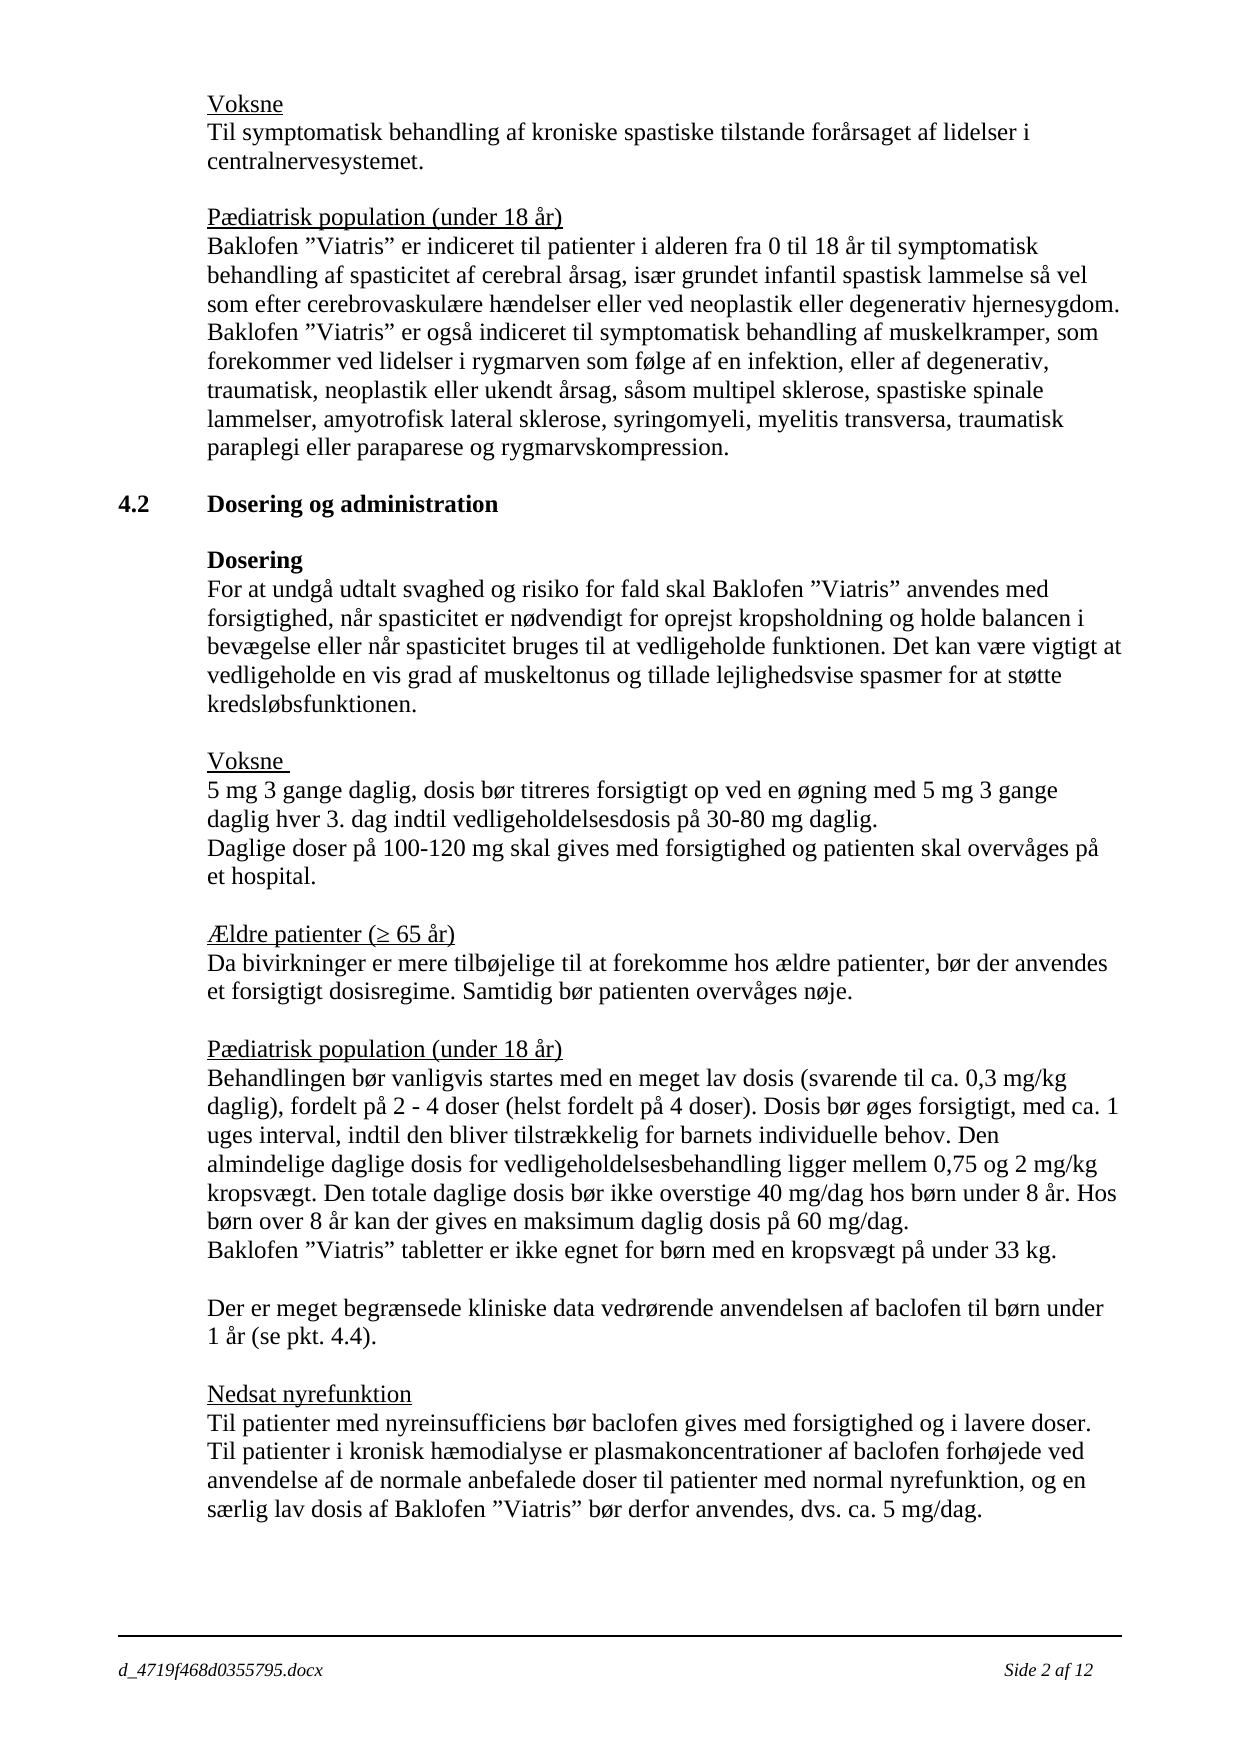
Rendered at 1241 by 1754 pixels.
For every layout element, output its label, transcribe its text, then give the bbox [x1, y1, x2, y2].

text 5 mg 3 gange daglig, dosis bør titreres forsigtigt op ved en øgning med 5 mg 3 gange daglig hver 3. dag indtil vedligeholdelsesdosis på 30-80 mg daglig. [207, 775, 1122, 833]
text Daglige doser på 100-120 mg skal gives med forsigtighed og patienten skal overvåges på et hospital. [207, 833, 1122, 890]
text Da bivirkninger er mere tilbøjelige til at forekomme hos ældre patienter, bør der anvendes et forsigtigt dosisregime. Samtidig bør patienten overvåges nøje. [207, 948, 1122, 1005]
text Baklofen ”Viatris” er også indiceret til symptomatisk behandling af muskelkramper, som forekommer ved lidelser i rygmarven som følge af en infektion, eller af degenerativ, traumatisk, neoplastik eller ukendt årsag, såsom multipel sklerose, spastiske spinale lammelser, amyotrofisk lateral sklerose, syringomyeli, myelitis transversa, traumatisk paraplegi eller paraparese og rygmarvskompression. [207, 317, 1122, 461]
text Til patienter med nyreinsufficiens bør baclofen gives med forsigtighed og i lavere doser. Til patienter i kronisk hæmodialyse er plasmakoncentrationer af baclofen forhøjede ved anvendelse af de normale anbefalede doser til patienter med normal nyrefunktion, og en særlig lav dosis af Baklofen ”Viatris” bør derfor anvendes, dvs. ca. 5 mg/dag. [207, 1408, 1122, 1523]
text Baklofen ”Viatris” er indiceret til patienter i alderen fra 0 til 18 år til symptomatisk behandling af spasticitet af cerebral årsag, især grundet infantil spastisk lammelse så vel som efter cerebrovaskulære hændelser eller ved neoplastik eller degenerativ hjernesygdom. [207, 231, 1122, 317]
text Behandlingen bør vanligvis startes med en meget lav dosis (svarende til ca. 0,3 mg/kg daglig), fordelt på 2 - 4 doser (helst fordelt på 4 doser). Dosis bør øges forsigtigt, med ca. 1 uges interval, indtil den bliver tilstrækkelig for barnets individuelle behov. Den almindelige daglige dosis for vedligeholdelsesbehandling ligger mellem 0,75 og 2 mg/kg kropsvægt. Den totale daglige dosis bør ikke overstige 40 mg/dag hos børn under 8 år. Hos børn over 8 år kan der gives en maksimum daglig dosis på 60 mg/dag. [207, 1063, 1122, 1235]
text Voksne [207, 746, 1122, 775]
text Voksne [118, 89, 1122, 117]
text Nedsat nyrefunktion [207, 1379, 1122, 1408]
text Der er meget begrænsede kliniske data vedrørende anvendelsen af baclofen til børn under 1 år (se pkt. 4.4). [207, 1293, 1122, 1350]
text Ældre patienter (≥ 65 år) [207, 919, 1122, 948]
text Baklofen ”Viatris” tabletter er ikke egnet for børn med en kropsvægt på under 33 kg. [207, 1235, 1122, 1264]
text Til symptomatisk behandling af kroniske spastiske tilstande forårsaget af lidelser i centralnervesystemet. [207, 117, 1122, 175]
text Dosering [207, 545, 1122, 574]
text For at undgå udtalt svaghed og risiko for fald skal Baklofen ”Viatris” anvendes med forsigtighed, når spasticitet er nødvendigt for oprejst kropsholdning og holde balancen i bevægelse eller når spasticitet bruges til at vedligeholde funktionen. Det kan være vigtigt at vedligeholde en vis grad af muskeltonus og tillade lejlighedsvise spasmer for at støtte kredsløbsfunktionen. [207, 574, 1122, 718]
text 4.2 Dosering og administration [118, 489, 1122, 518]
text Pædiatrisk population (under 18 år) [207, 202, 1122, 231]
text Pædiatrisk population (under 18 år) [207, 1034, 1122, 1063]
